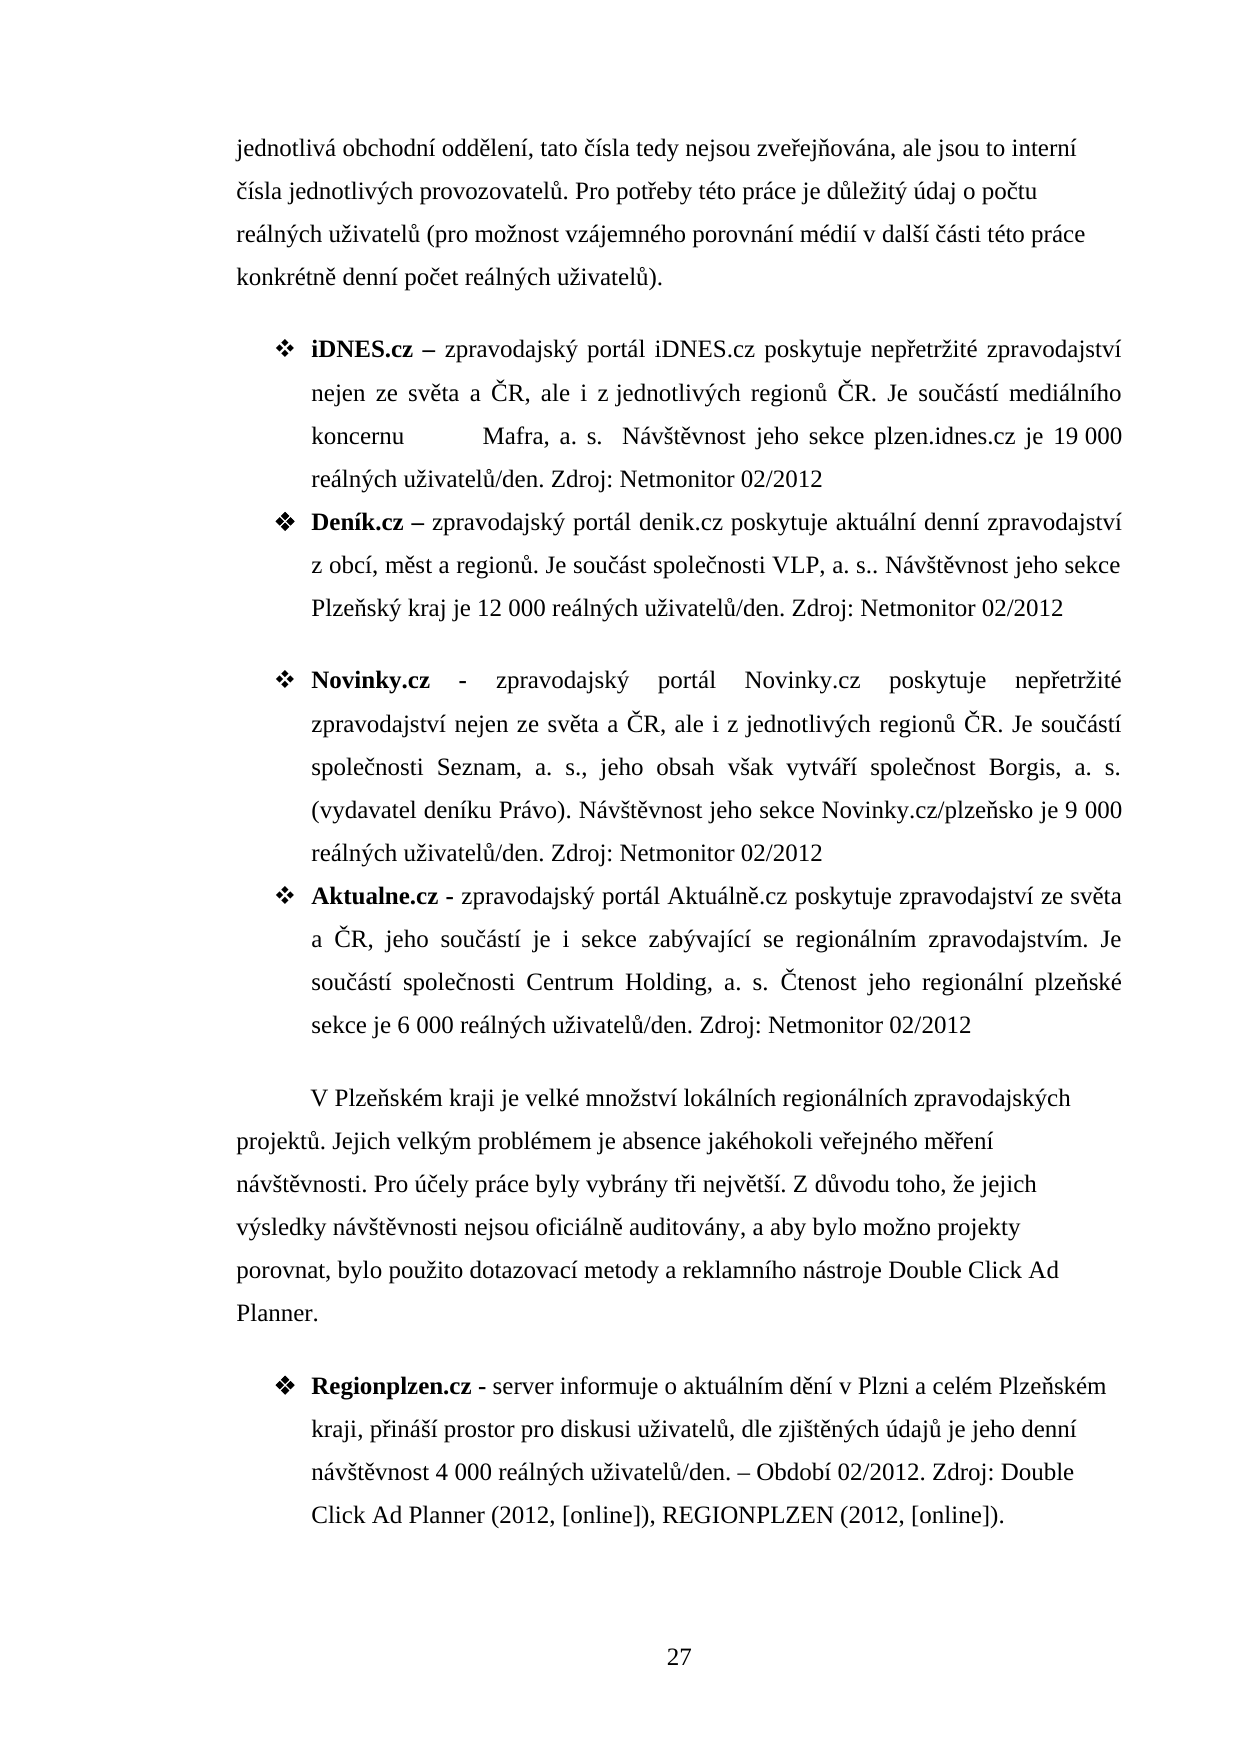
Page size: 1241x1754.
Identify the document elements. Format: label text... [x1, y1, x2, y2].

list Internet [236, 810, 1122, 839]
list Rádio Egrensis - soukromá regionální rozhlasová stanice, pokrývající část území Plzeňského kraje a Karlovarský kraj. Stanice se profiluje, jako současné rádio pro dospělé. Denní poslechovost v Plzeňském kraji je 3 000 posluchačů. Zdroj dat: Radioprojekt 3. - 4. čtvrtletí 2011 [274, 334, 1122, 493]
list Hitrádio Dragon - soukromá regionální rozhlasová stanice, pokrývající část území Plzeňského kraje a Karlovarský kraj. Je součástí rozhlasové sítě Media Marketing Services (MMS). Denní poslechovost v Plzeňském kraji je 3 000 posluchačů. Zdroj dat: Radioprojekt 3. - 4. čtvrtletí 2011 [274, 536, 1122, 694]
list iDNES.cz – zpravodajský portál iDNES.cz poskytuje nepřetržité zpravodajství nejen ze světa a ČR, ale i z jednotlivých regionů ČR. Je součástí mediálního koncernu Mafra, a. s. Návštěvnost jeho sekce plzen.idnes.cz je 19 000 reálných uživatelů/den. Zdroj: Netmonitor 02/2012 [274, 1429, 1122, 1587]
list Kiss Proton – soukromá regionální rozhlasová stanice, pokrývající část území Plzeňského kraje. Vysílání stanice je zaměřeno především na populární hudbu. Denní poslechovost v Plzeňském kraji je 19 000 posluchačů. Zdroj dat: Radioprojekt 3. - 4. čtvrtletí 2011 [274, 133, 1122, 291]
text Pro účely této práce byl internet brán za jeden celek, ale tak jako u jiných médií bychom ho mohli rozdělit na minimálně 2 základní kategorie: Celostátní zpravodajské projekty se zpravodajskou částí pro Plzeňský kraj a regionální zpravodajské projekty. Velkým problémem u celé kategorie internet je stanovení návštěvnosti. Celostátní zpravodajské projekty jsou samozřejmě auditovány projektem Netmonitor. Problémem je, že dané regionální sekce jsou natolik malé, že je uvedené celostátní servery do své zprávy neuvádějí. Pro porovnání návštěvnosti jednotlivých sekcí u celostátních zpravodajských projektů bylo proto provedeno zjištění dotazovací metodou na jednotlivá obchodní oddělení, tato čísla tedy nejsou zveřejňována, ale jsou to interní čísla jednotlivých provozovatelů. Pro potřeby této práce je důležitý údaj o počtu reálných uživatelů (pro možnost vzájemného porovnání médií v další části této práce konkrétně denní počet reálných uživatelů). [236, 882, 1122, 1386]
